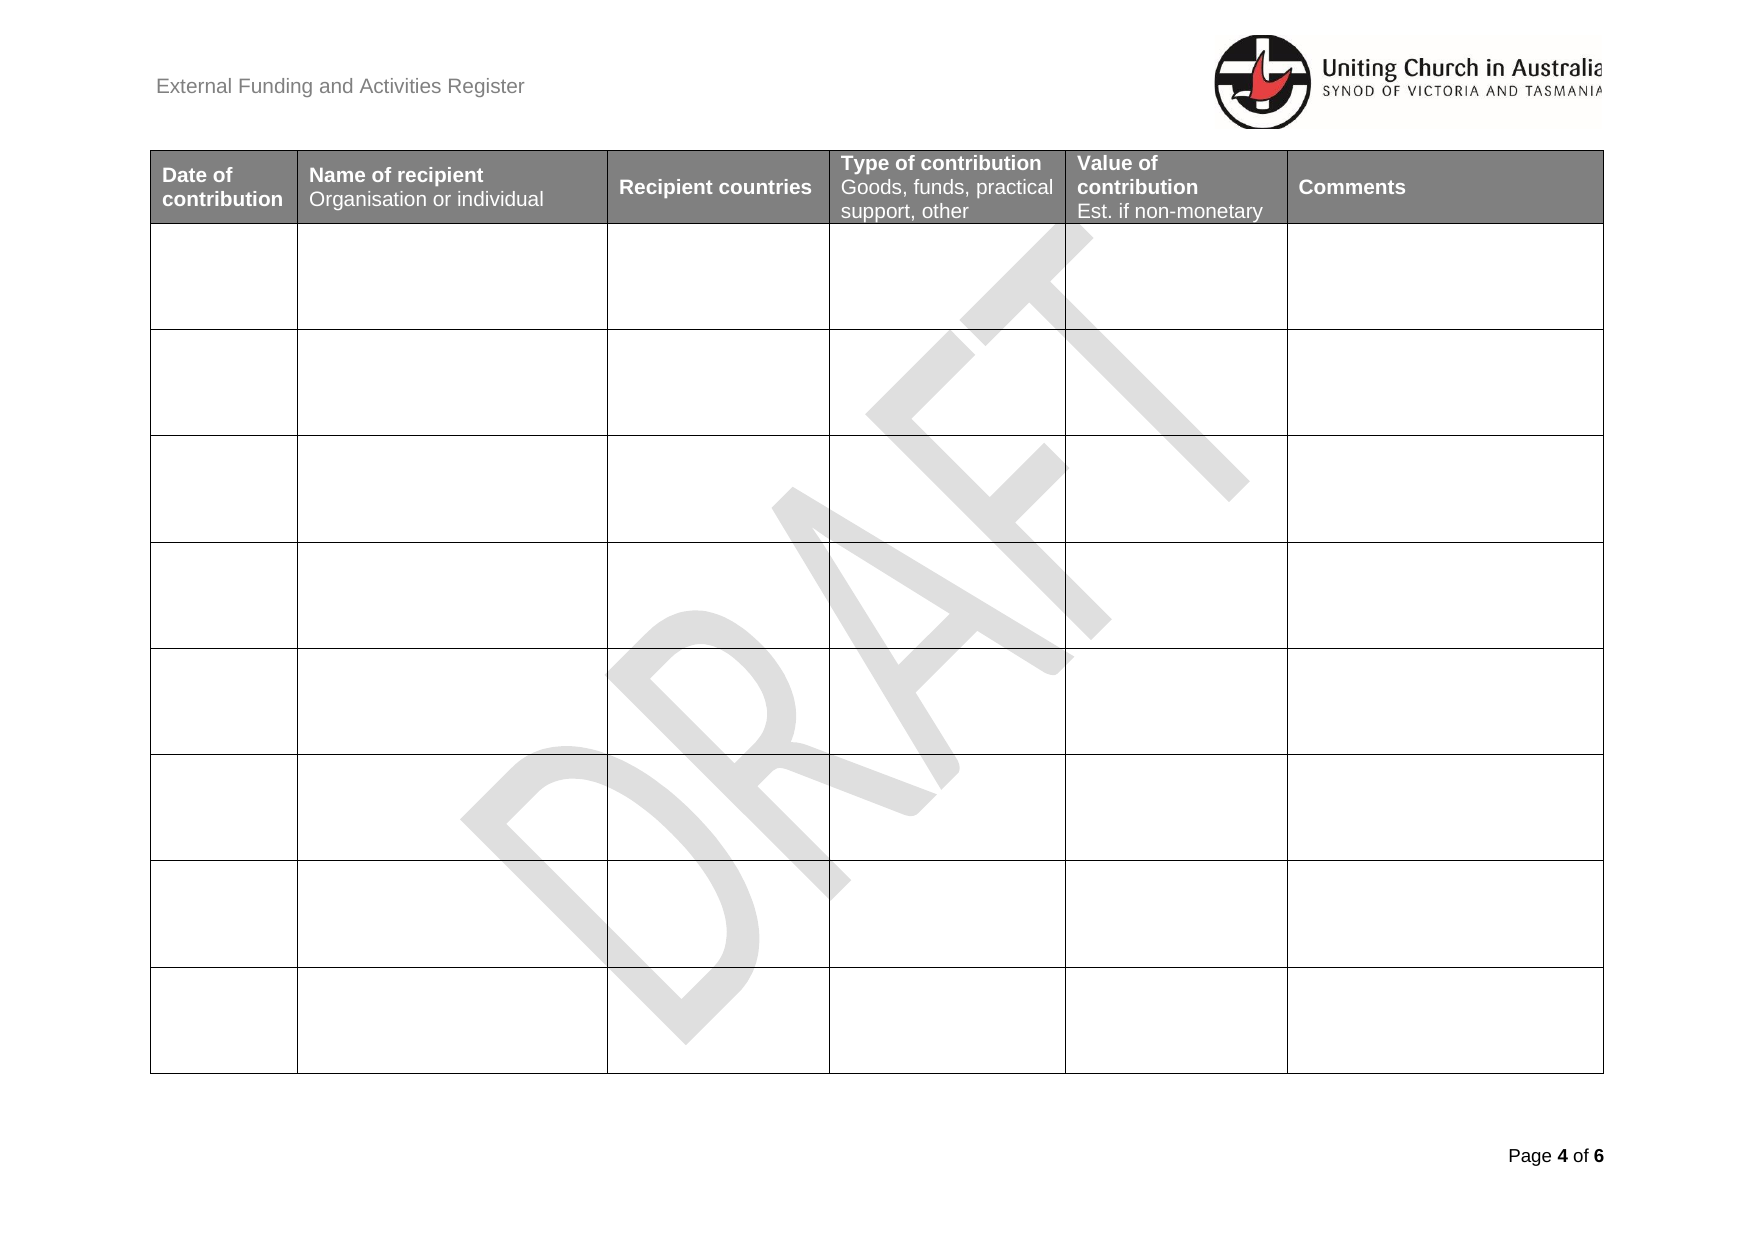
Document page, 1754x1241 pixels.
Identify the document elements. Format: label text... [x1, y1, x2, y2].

table_cell [608, 543, 829, 648]
table_cell [1288, 968, 1603, 1073]
table_cell [1066, 968, 1287, 1073]
table_cell [151, 224, 297, 329]
table_cell [1288, 330, 1603, 435]
table_header Comments [1288, 151, 1603, 223]
table_cell [608, 649, 829, 754]
table_cell [1066, 543, 1287, 648]
table_cell [151, 649, 297, 754]
picture [1214, 35, 1602, 129]
table_cell [298, 543, 607, 648]
table_cell [1288, 543, 1603, 648]
table_header Name of recipient Organisation or individual [298, 151, 607, 223]
table_cell [830, 543, 1065, 648]
table_cell [1066, 330, 1287, 435]
table_cell [151, 330, 297, 435]
table_cell [1066, 861, 1287, 967]
table_cell [298, 968, 607, 1073]
table_cell [830, 436, 1065, 542]
table_cell [1066, 755, 1287, 860]
table_header Recipient countries [608, 151, 829, 223]
table_cell [608, 436, 829, 542]
table_cell [830, 861, 1065, 967]
table_cell [608, 330, 829, 435]
table_header Date of contribution [151, 151, 297, 223]
table_cell [298, 330, 607, 435]
table_cell [151, 755, 297, 860]
table_cell [830, 755, 1065, 860]
table_cell [1066, 436, 1287, 542]
table_cell [830, 968, 1065, 1073]
table_cell [1288, 755, 1603, 860]
table_cell [608, 861, 829, 967]
table_cell [151, 968, 297, 1073]
table_header Value of contribution Est. if non-monetary [1066, 151, 1287, 223]
table_cell [298, 224, 607, 329]
table_cell [1288, 861, 1603, 967]
table_header Type of contribution Goods, funds, practical support, other [830, 151, 1065, 223]
table_cell [1288, 436, 1603, 542]
table_cell [298, 861, 607, 967]
table_cell [1288, 224, 1603, 329]
table_cell [298, 649, 607, 754]
table_cell [608, 224, 829, 329]
table_cell [830, 649, 1065, 754]
table_cell [1288, 649, 1603, 754]
table_cell [608, 968, 829, 1073]
table_cell [1066, 649, 1287, 754]
table_cell [1066, 224, 1287, 329]
table_cell [151, 436, 297, 542]
table_cell [298, 755, 607, 860]
table_cell [151, 861, 297, 967]
table_cell [830, 330, 1065, 435]
table_cell [151, 543, 297, 648]
table_cell [298, 436, 607, 542]
table_cell [608, 755, 829, 860]
table_cell [830, 224, 1065, 329]
